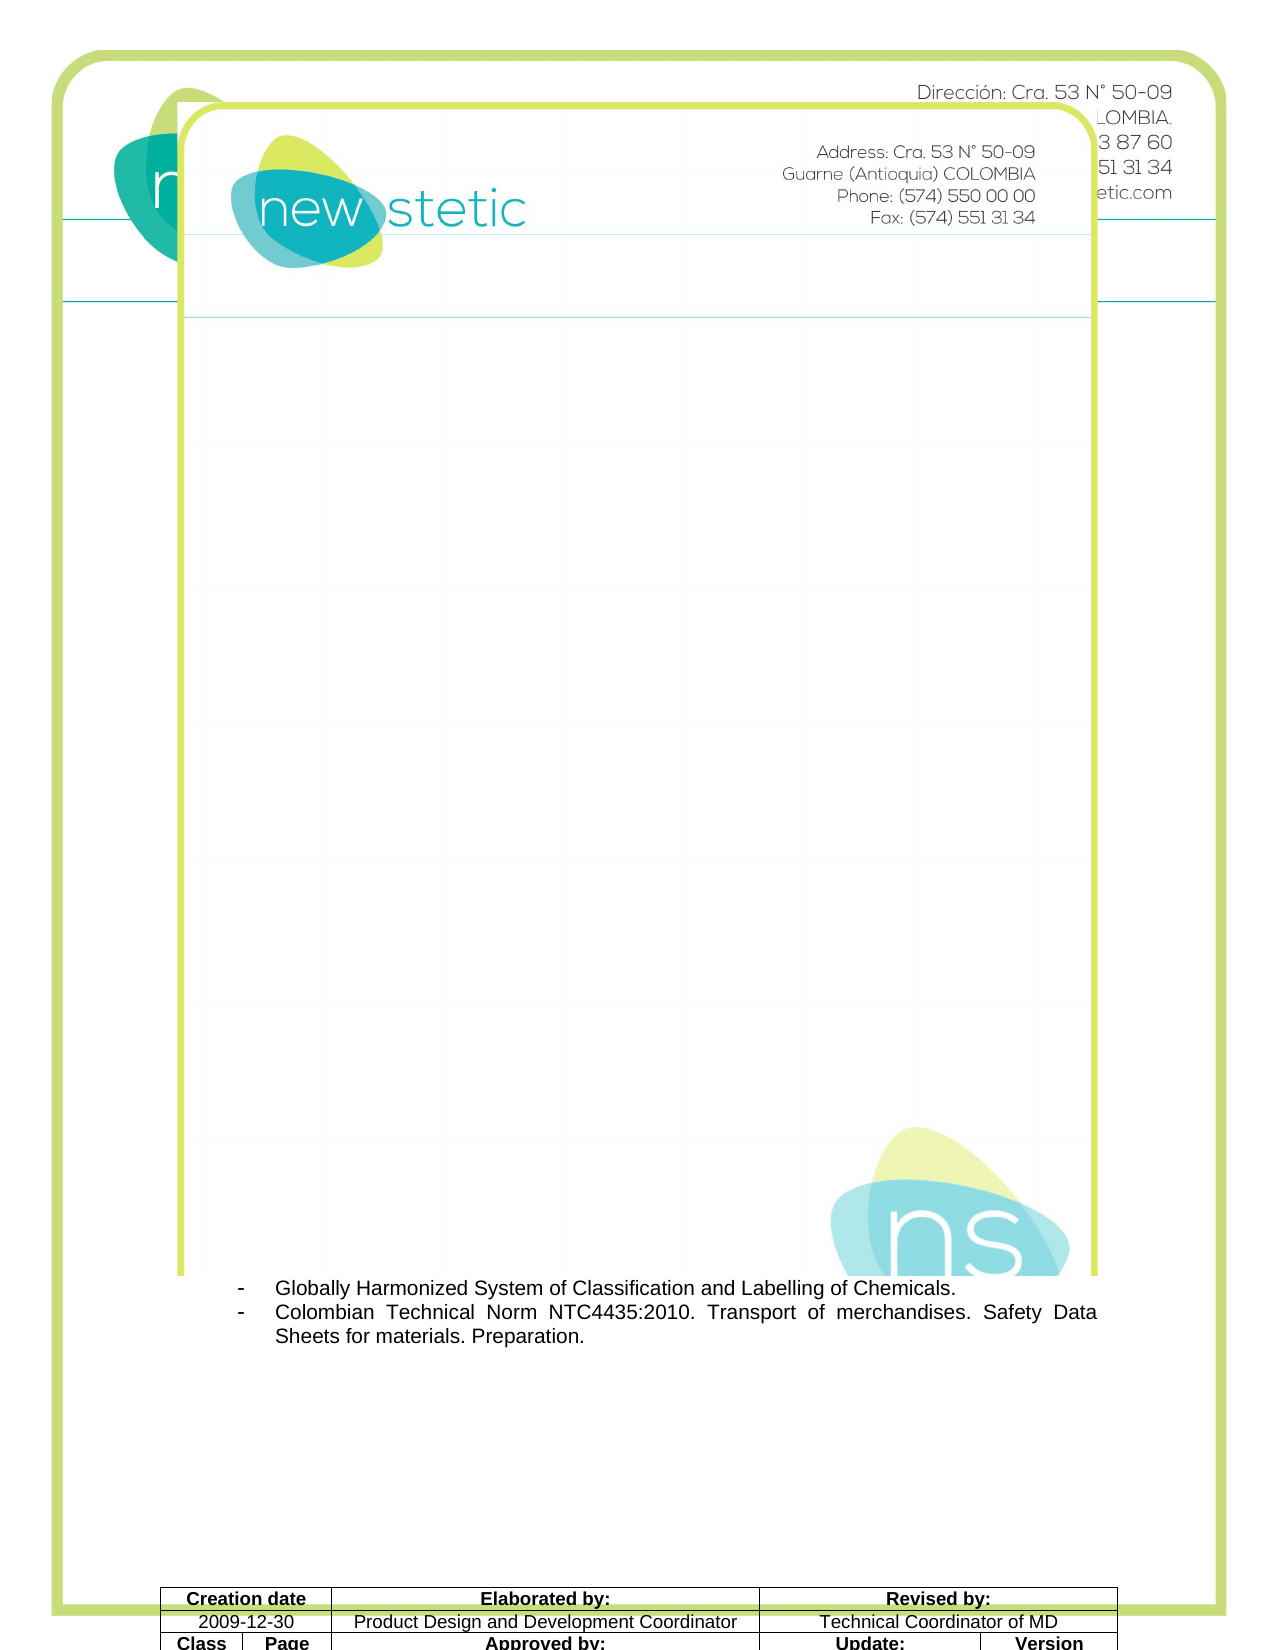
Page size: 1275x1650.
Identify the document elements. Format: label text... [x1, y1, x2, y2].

picture [760, 1611, 1117, 1616]
picture [51, 50, 1227, 1616]
picture [161, 1611, 331, 1616]
list Globally Harmonized System of Classification and Labelling of Chemicals. [237, 1276, 1098, 1300]
picture [332, 1588, 759, 1610]
list Colombian Technical Norm NTC4435:2010. Transport of merchandises. Safety Data Sheets for materials. Preparation. [237, 1300, 1098, 1348]
picture [760, 1588, 1117, 1610]
picture [161, 1588, 331, 1610]
picture [332, 1611, 759, 1616]
